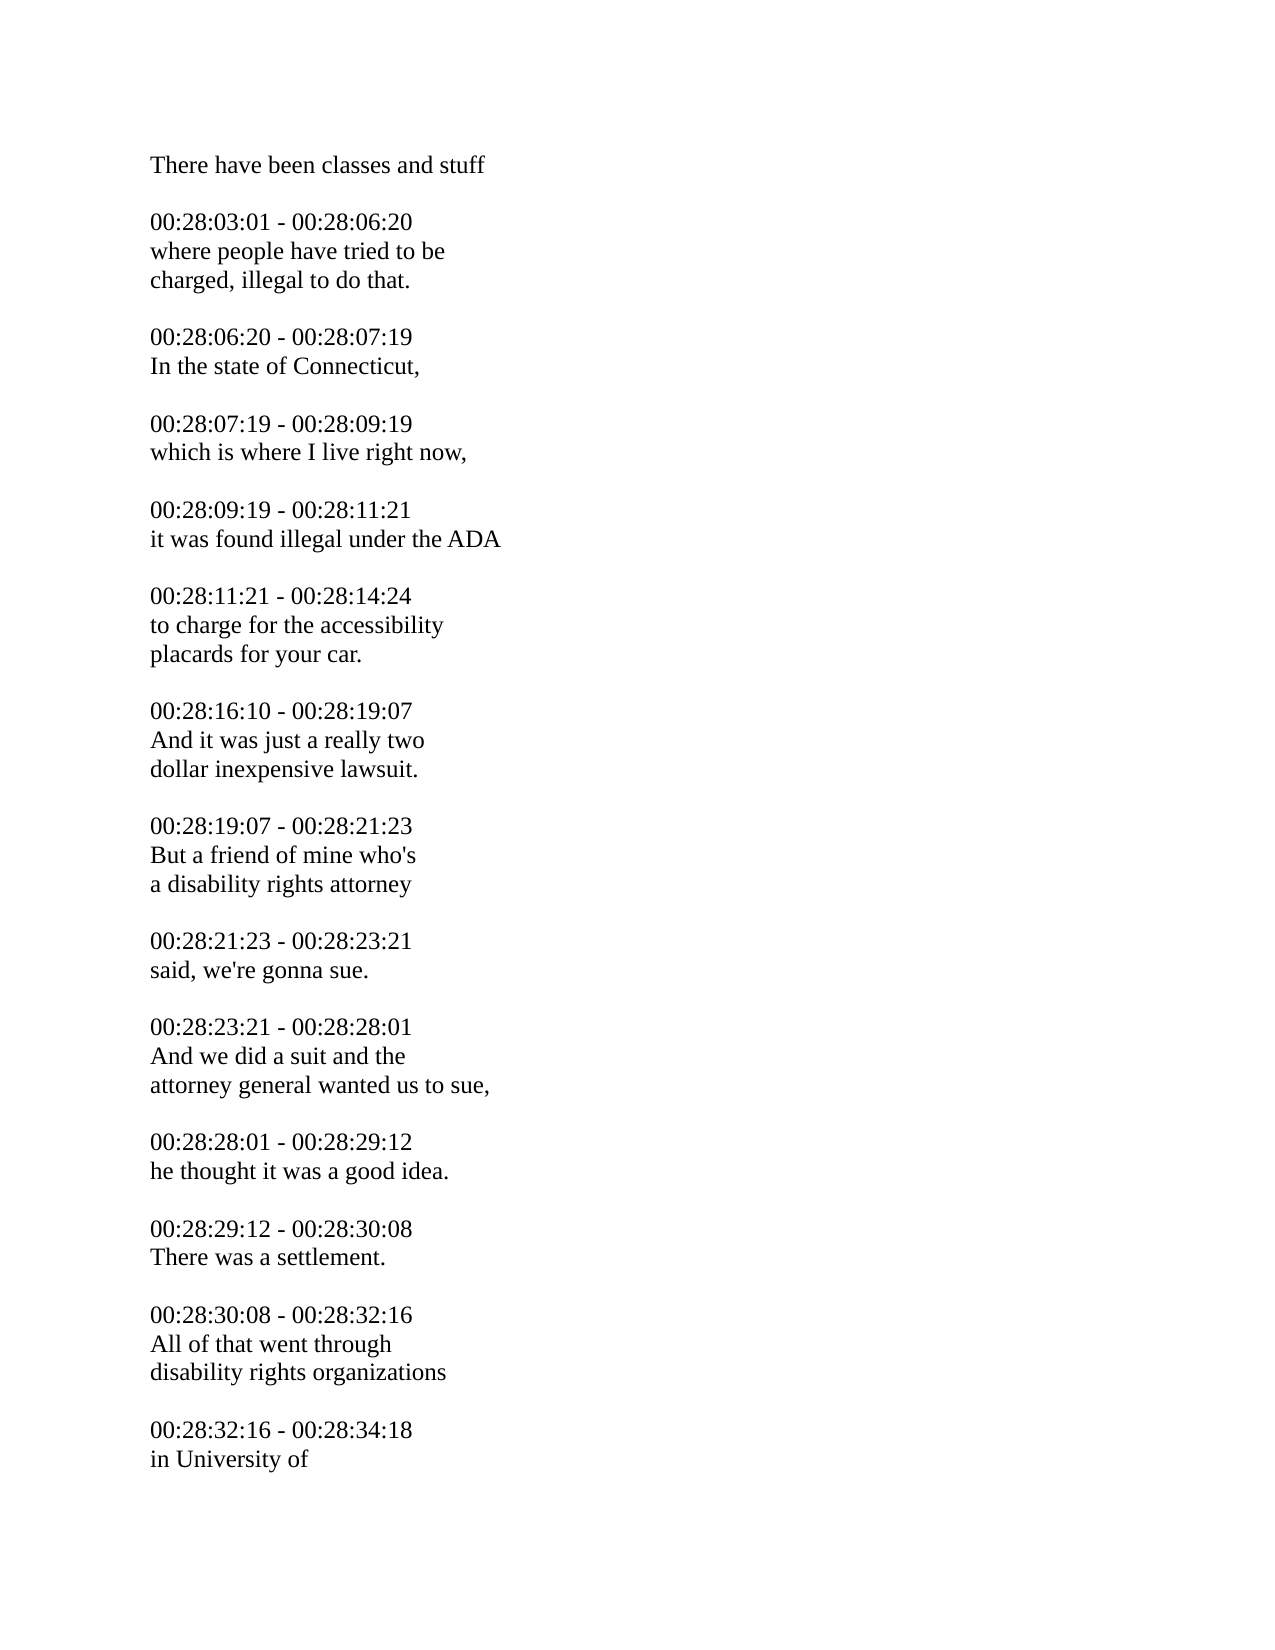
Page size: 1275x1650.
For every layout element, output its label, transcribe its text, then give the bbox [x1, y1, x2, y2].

text charged, illegal to do that. [150, 265, 1125, 294]
text 00:28:28:01 - 00:28:29:12 [150, 1127, 1125, 1156]
text 00:28:11:21 - 00:28:14:24 [150, 581, 1125, 610]
text placards for your car. [150, 639, 1125, 667]
text And it was just a really two [150, 725, 1125, 754]
text it was found illegal under the ADA [150, 524, 1125, 552]
text There have been classes and stuff [150, 150, 1125, 179]
text 00:28:19:07 - 00:28:21:23 [150, 811, 1125, 840]
text disability rights organizations [150, 1357, 1125, 1386]
text he thought it was a good idea. [150, 1156, 1125, 1185]
text which is where I live right now, [150, 437, 1125, 466]
text 00:28:07:19 - 00:28:09:19 [150, 409, 1125, 437]
text attorney general wanted us to sue, [150, 1070, 1125, 1099]
text where people have tried to be [150, 236, 1125, 265]
text dollar inexpensive lawsuit. [150, 754, 1125, 782]
text a disability rights attorney [150, 869, 1125, 897]
text There was a settlement. [150, 1242, 1125, 1271]
text 00:28:21:23 - 00:28:23:21 [150, 926, 1125, 955]
text 00:28:03:01 - 00:28:06:20 [150, 207, 1125, 236]
text All of that went through [150, 1329, 1125, 1357]
text 00:28:06:20 - 00:28:07:19 [150, 322, 1125, 351]
text 00:28:30:08 - 00:28:32:16 [150, 1300, 1125, 1329]
text said, we're gonna sue. [150, 955, 1125, 984]
text 00:28:09:19 - 00:28:11:21 [150, 495, 1125, 524]
text But a friend of mine who's [150, 840, 1125, 869]
text 00:28:23:21 - 00:28:28:01 [150, 1012, 1125, 1041]
text 00:28:16:10 - 00:28:19:07 [150, 696, 1125, 725]
text In the state of Connecticut, [150, 351, 1125, 380]
text in University of [150, 1444, 1125, 1472]
text 00:28:29:12 - 00:28:30:08 [150, 1214, 1125, 1242]
text 00:28:32:16 - 00:28:34:18 [150, 1415, 1125, 1444]
text And we did a suit and the [150, 1041, 1125, 1070]
text to charge for the accessibility [150, 610, 1125, 639]
